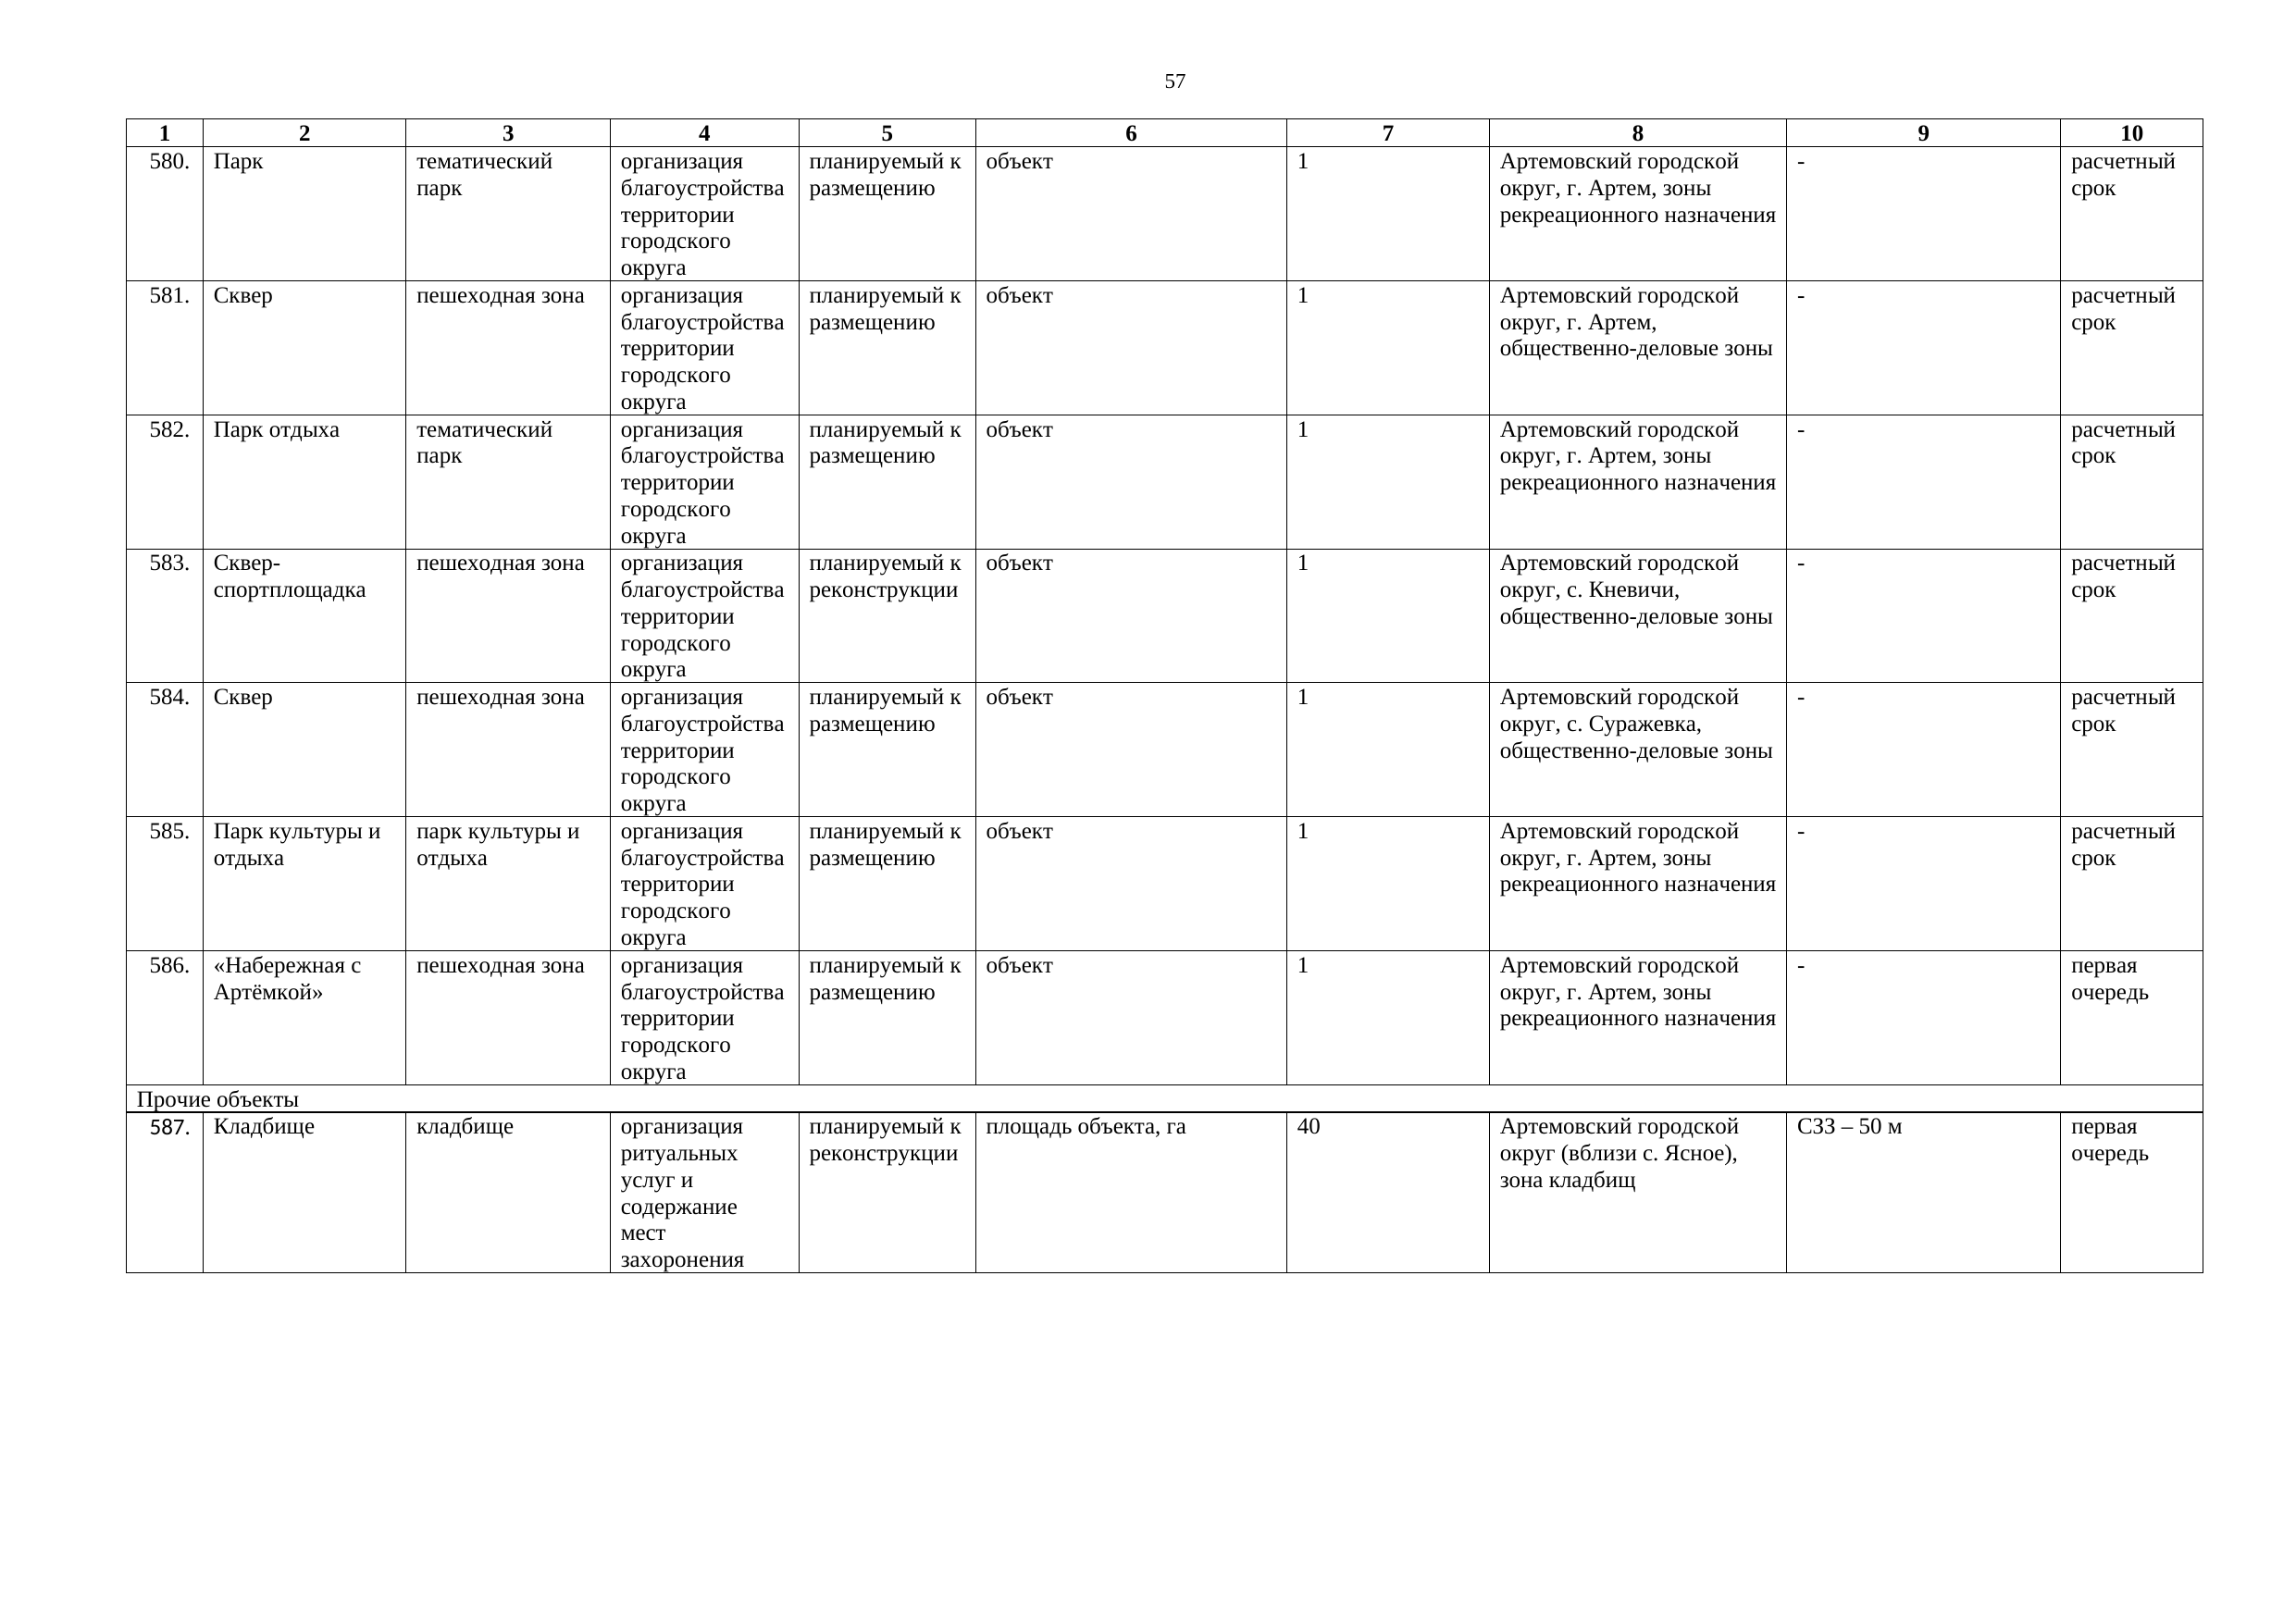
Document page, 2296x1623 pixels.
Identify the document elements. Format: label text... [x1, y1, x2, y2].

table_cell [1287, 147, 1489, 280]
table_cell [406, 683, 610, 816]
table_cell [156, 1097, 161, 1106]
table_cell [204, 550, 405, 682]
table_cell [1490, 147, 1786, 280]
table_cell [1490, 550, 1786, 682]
table_header 4 [611, 119, 799, 146]
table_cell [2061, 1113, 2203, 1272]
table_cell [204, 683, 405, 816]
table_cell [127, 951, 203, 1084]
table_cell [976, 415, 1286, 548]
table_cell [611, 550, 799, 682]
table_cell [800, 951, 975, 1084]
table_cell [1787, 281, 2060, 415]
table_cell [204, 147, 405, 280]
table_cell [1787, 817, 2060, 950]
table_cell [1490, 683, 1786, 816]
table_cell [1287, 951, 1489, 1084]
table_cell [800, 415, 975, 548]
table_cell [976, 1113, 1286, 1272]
table_header 8 [1490, 119, 1786, 146]
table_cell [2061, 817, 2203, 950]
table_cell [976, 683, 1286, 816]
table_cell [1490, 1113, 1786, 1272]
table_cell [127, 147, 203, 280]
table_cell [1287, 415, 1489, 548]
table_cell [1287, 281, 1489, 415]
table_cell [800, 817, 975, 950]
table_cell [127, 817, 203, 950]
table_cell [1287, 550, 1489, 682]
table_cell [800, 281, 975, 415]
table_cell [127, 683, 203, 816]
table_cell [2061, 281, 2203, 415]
table_header 1 [127, 119, 203, 146]
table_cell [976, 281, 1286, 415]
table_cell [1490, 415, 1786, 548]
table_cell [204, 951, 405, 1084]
table_header 7 [1287, 119, 1489, 146]
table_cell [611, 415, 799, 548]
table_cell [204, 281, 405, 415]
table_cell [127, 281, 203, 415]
table_header 6 [976, 119, 1286, 146]
table_header 10 [2061, 119, 2203, 146]
table_header 9 [1787, 119, 2060, 146]
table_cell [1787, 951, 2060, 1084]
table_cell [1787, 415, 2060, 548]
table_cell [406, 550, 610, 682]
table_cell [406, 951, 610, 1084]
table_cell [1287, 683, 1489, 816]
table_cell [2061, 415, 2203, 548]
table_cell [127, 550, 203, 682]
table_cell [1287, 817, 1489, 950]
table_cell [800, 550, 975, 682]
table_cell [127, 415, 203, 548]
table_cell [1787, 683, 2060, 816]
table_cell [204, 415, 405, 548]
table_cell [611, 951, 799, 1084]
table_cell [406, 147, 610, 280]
table_header 3 [406, 119, 610, 146]
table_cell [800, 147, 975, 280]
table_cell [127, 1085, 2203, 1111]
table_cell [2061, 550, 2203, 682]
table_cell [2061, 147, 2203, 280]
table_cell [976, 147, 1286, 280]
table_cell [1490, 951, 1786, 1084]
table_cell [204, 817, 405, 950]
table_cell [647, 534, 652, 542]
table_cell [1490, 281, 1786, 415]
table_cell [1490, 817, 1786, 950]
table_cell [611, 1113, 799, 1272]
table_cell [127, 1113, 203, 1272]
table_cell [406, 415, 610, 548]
table_header 2 [204, 119, 405, 146]
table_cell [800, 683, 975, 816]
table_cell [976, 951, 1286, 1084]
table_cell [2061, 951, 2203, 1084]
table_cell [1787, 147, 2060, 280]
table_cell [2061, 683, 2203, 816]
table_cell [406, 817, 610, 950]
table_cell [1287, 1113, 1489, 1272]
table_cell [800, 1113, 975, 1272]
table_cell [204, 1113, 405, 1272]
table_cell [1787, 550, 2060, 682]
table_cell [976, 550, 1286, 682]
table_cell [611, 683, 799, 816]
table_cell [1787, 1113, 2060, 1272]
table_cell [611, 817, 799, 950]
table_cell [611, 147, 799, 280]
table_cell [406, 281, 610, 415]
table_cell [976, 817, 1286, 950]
table_header 5 [800, 119, 975, 146]
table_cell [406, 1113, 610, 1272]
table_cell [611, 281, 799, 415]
